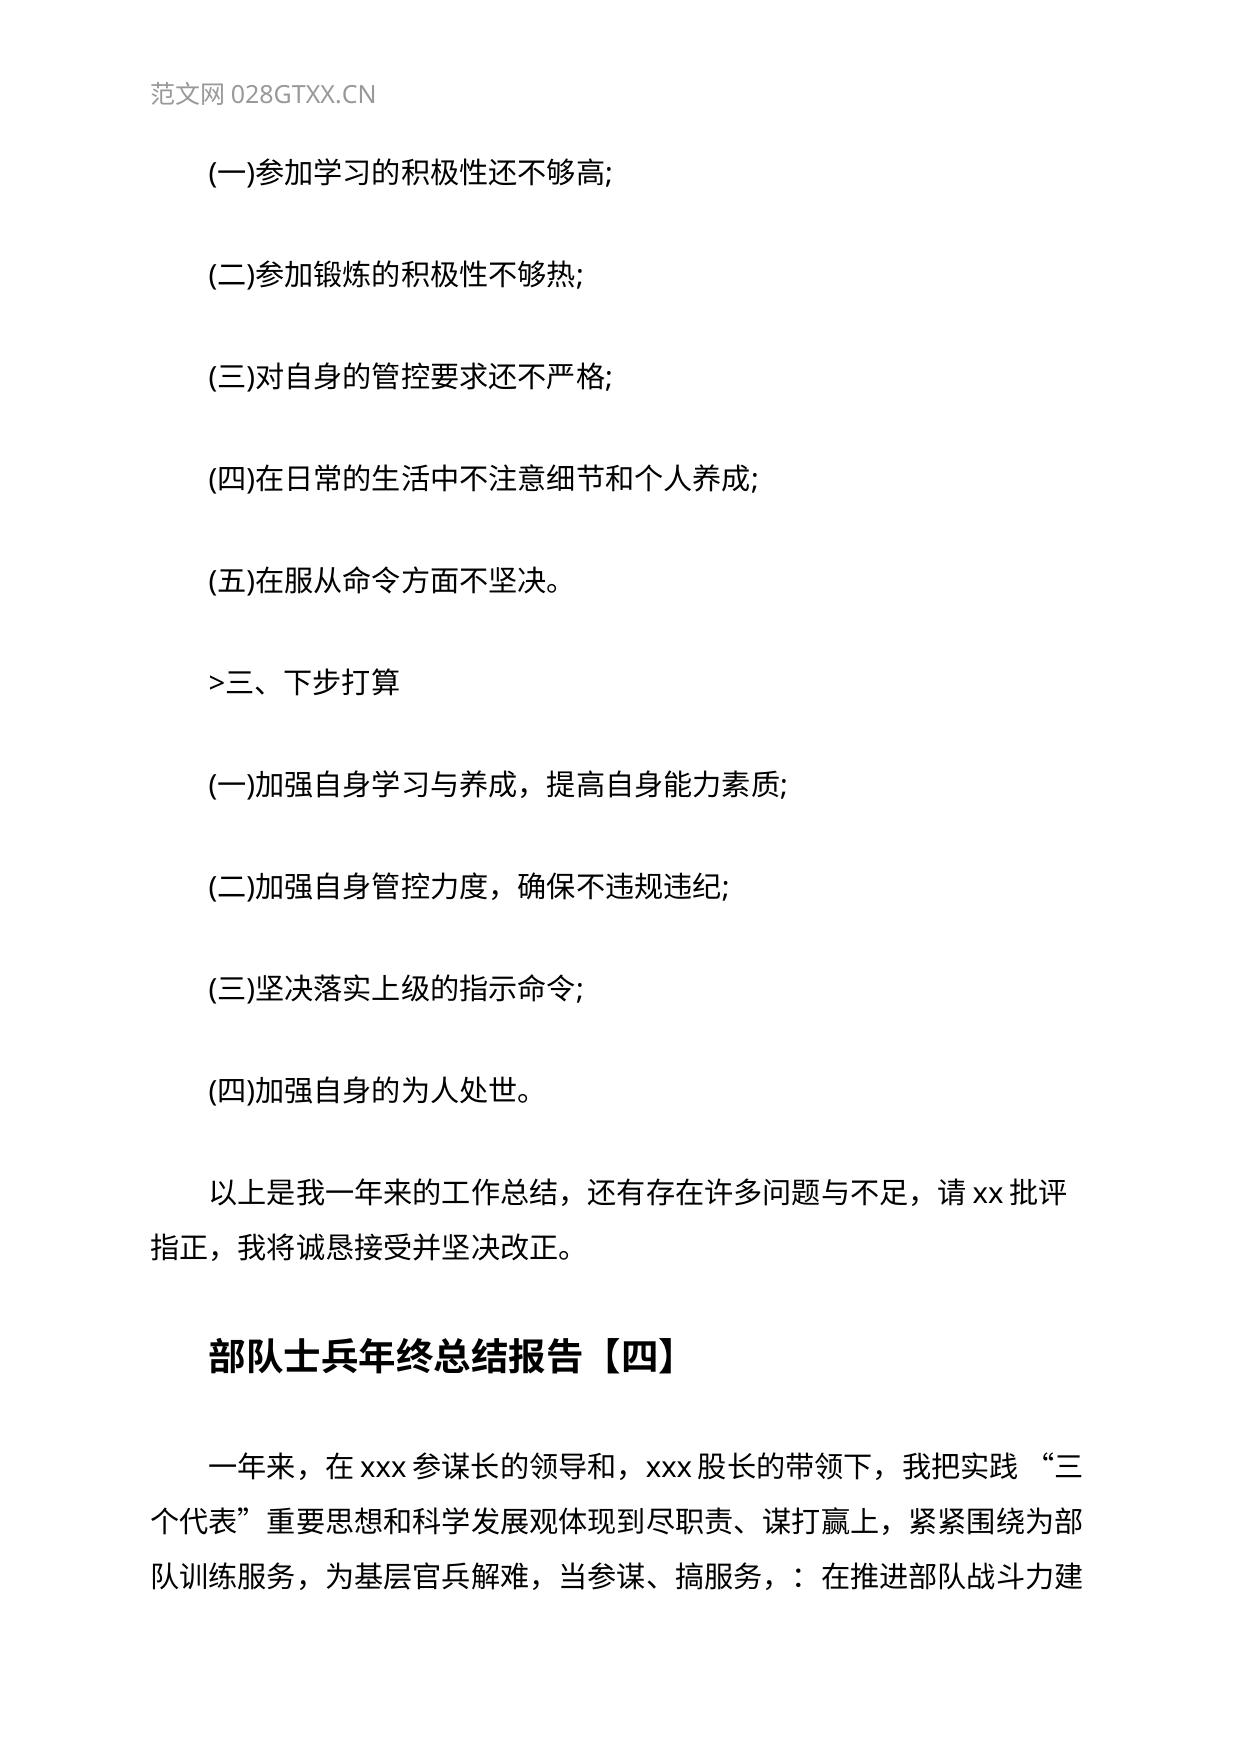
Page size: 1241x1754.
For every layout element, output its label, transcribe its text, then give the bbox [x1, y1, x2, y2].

text 以上是我一年来的工作总结，还有存在许多问题与不足，请xx批评指正，我将诚恳接受并坚决改正。 [150, 1170, 1090, 1267]
text >三、下步打算 [150, 660, 1090, 702]
text (四)加强自身的为人处世。 [150, 1068, 1090, 1110]
text 部队士兵年终总结报告【四】 [150, 1327, 1090, 1381]
text (三)对自身的管控要求还不严格; [150, 354, 1090, 396]
text (二)加强自身管控力度，确保不违规违纪; [150, 864, 1090, 906]
text (二)参加锻炼的积极性不够热; [150, 252, 1090, 294]
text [150, 1444, 1090, 1596]
text (四)在日常的生活中不注意细节和个人养成; [150, 456, 1090, 498]
text (一)加强自身学习与养成，提高自身能力素质; [150, 762, 1090, 804]
text (五)在服从命令方面不坚决。 [150, 558, 1090, 600]
text (三)坚决落实上级的指示命令; [150, 966, 1090, 1008]
text (一)参加学习的积极性还不够高; [150, 150, 1090, 192]
